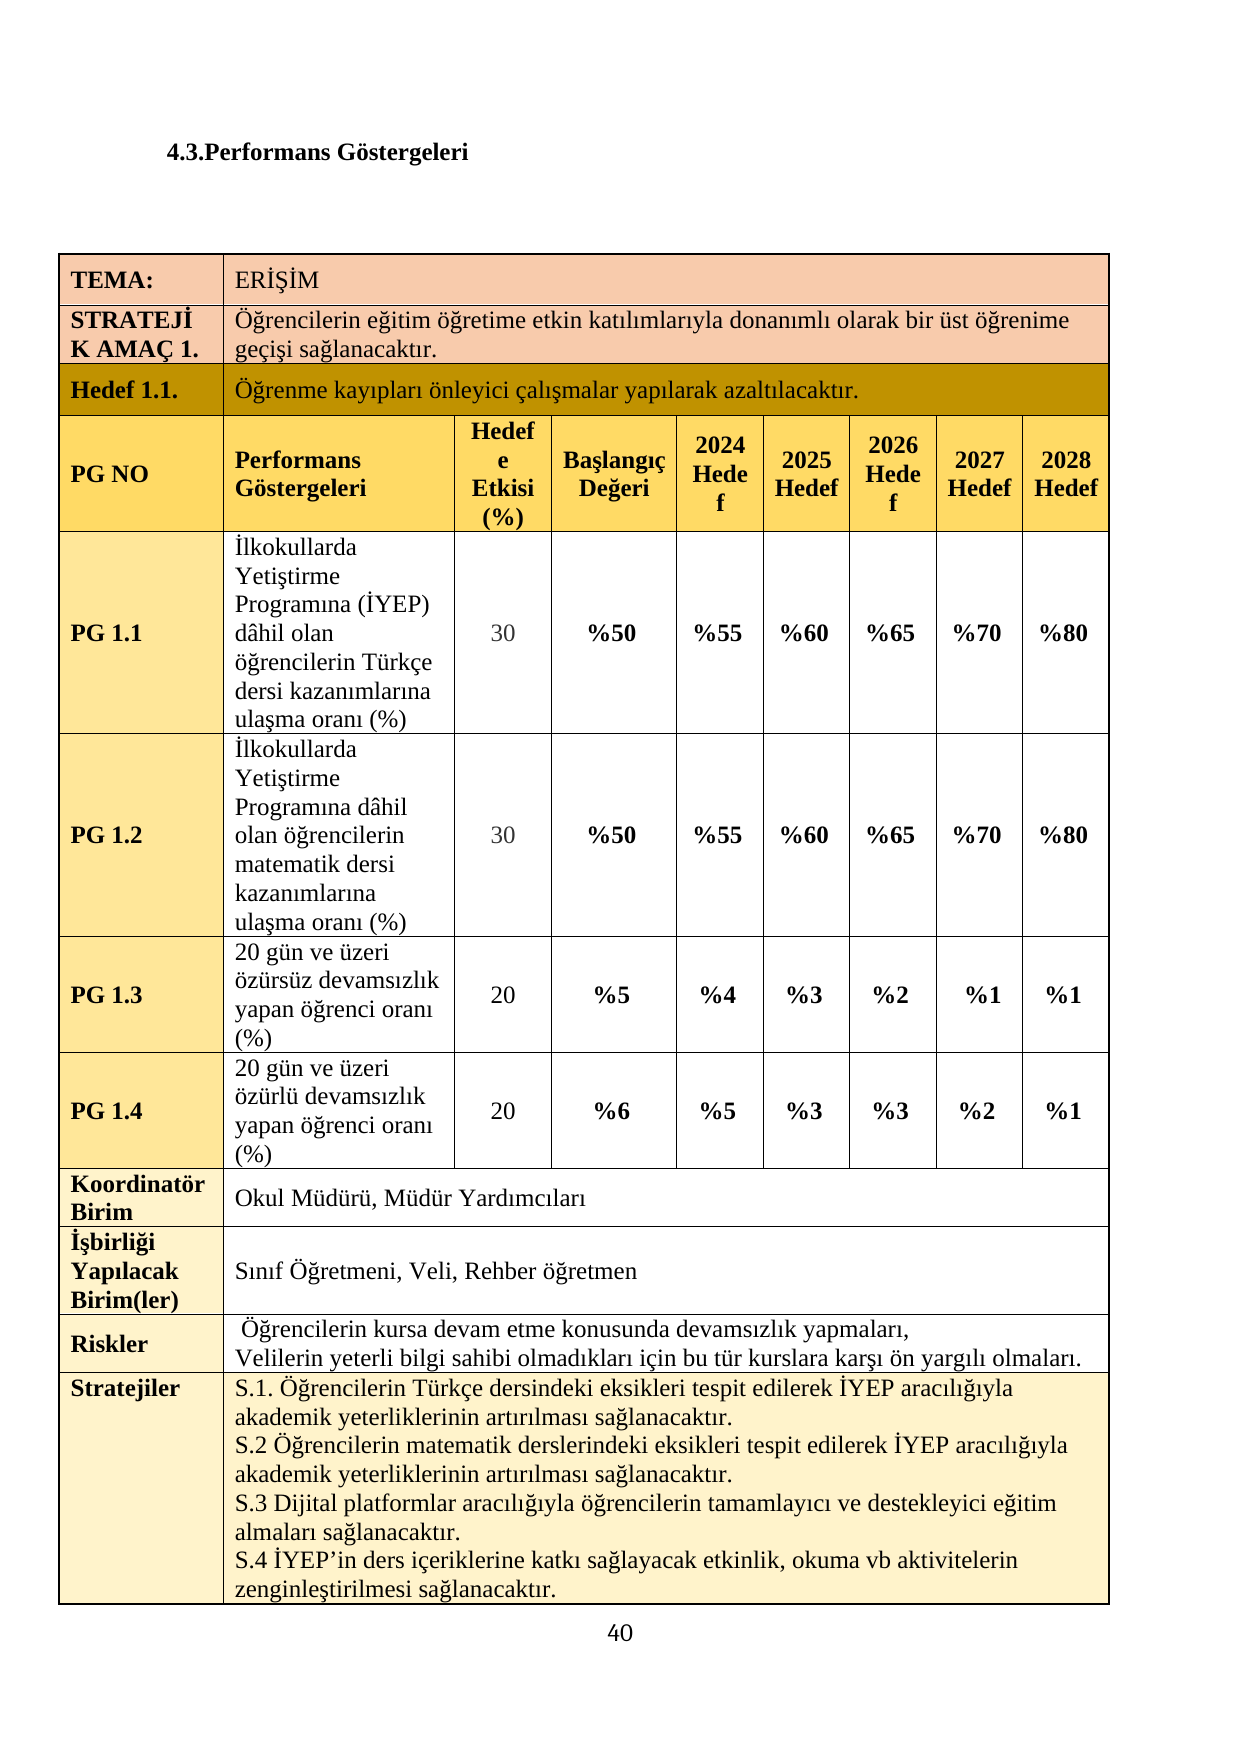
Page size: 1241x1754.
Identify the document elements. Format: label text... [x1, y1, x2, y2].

table_cell Koordinatör Birim [60, 1169, 223, 1226]
table_cell %50 [552, 532, 676, 733]
table_cell 2027 Hedef [937, 416, 1022, 531]
table_cell Riskler [60, 1315, 223, 1372]
table_cell 2026 Hedef [850, 416, 936, 531]
table_cell 20 gün ve üzeri özürsüz devamsızlık yapan öğrenci oranı (%) [224, 937, 454, 1052]
table_cell Öğrenme kayıpları önleyici çalışmalar yapılarak azaltılacaktır. [224, 364, 1108, 415]
table_cell 2024 Hedef [677, 416, 763, 531]
table_cell %5 [552, 937, 676, 1052]
table_cell Performans Göstergeleri [224, 416, 454, 531]
table_cell PG 1.3 [60, 937, 223, 1052]
table_cell PG NO [60, 416, 223, 531]
table_cell %2 [937, 1053, 1022, 1168]
table_cell Hedef 1.1. [60, 364, 223, 415]
table_cell %3 [764, 937, 849, 1052]
table_cell %55 [677, 532, 763, 733]
table_cell %60 [764, 734, 849, 936]
table_cell %4 [677, 937, 763, 1052]
table_cell 20 [455, 1053, 551, 1168]
text 4.3.Performans Göstergeleri [48, 137, 1198, 166]
table_cell %65 [850, 532, 936, 733]
table_cell %1 [937, 937, 1022, 1052]
table_cell PG 1.4 [60, 1053, 223, 1168]
table_cell Stratejiler [60, 1373, 223, 1603]
table_header ERİŞİM [224, 255, 1108, 304]
table_cell İlkokullarda Yetiştirme Programına dâhil olan öğrencilerin matematik dersi kazanımlarına ulaşma oranı (%) [224, 734, 454, 936]
table_cell STRATEJİK AMAÇ 1. [60, 306, 223, 363]
table_cell Öğrencilerin kursa devam etme konusunda devamsızlık yapmaları, Velilerin yeterli bilgi sahibi olmadıkları için bu tür kurslara karşı ön yargılı olmaları. [224, 1315, 1108, 1372]
table_cell İlkokullarda Yetiştirme Programına (İYEP) dâhil olan öğrencilerin Türkçe dersi kazanımlarına ulaşma oranı (%) [224, 532, 454, 733]
table_cell %65 [850, 734, 936, 936]
table_cell %2 [850, 937, 936, 1052]
table_cell PG 1.2 [60, 734, 223, 936]
table_cell 2028 Hedef [1023, 416, 1108, 531]
table_cell %3 [764, 1053, 849, 1168]
table_cell Hedefe Etkisi (%) [455, 416, 551, 531]
table_cell 20 gün ve üzeri özürlü devamsızlık yapan öğrenci oranı (%) [224, 1053, 454, 1168]
table_cell %1 [1023, 1053, 1108, 1168]
table_cell %50 [552, 734, 676, 936]
table_cell %55 [677, 734, 763, 936]
table_cell %5 [677, 1053, 763, 1168]
table_cell %6 [552, 1053, 676, 1168]
table_cell %60 [764, 532, 849, 733]
table_cell 20 [455, 937, 551, 1052]
table_cell Başlangıç Değeri [552, 416, 676, 531]
table_cell 30 [455, 734, 551, 936]
table_cell 30 [455, 532, 551, 733]
table_cell Öğrencilerin eğitim öğretime etkin katılımlarıyla donanımlı olarak bir üst öğrenime geçişi sağlanacaktır. [224, 306, 1108, 363]
table_cell %80 [1023, 532, 1108, 733]
table_cell %80 [1023, 734, 1108, 936]
table_cell PG 1.1 [60, 532, 223, 733]
table_cell Sınıf Öğretmeni, Veli, Rehber öğretmen [224, 1227, 1108, 1313]
table_cell %3 [850, 1053, 936, 1168]
table_cell Okul Müdürü, Müdür Yardımcıları [224, 1169, 1108, 1226]
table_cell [224, 1373, 1108, 1603]
table_header TEMA: [60, 255, 223, 304]
table_cell 2025 Hedef [764, 416, 849, 531]
table_cell %1 [1023, 937, 1108, 1052]
table_cell %70 [937, 532, 1022, 733]
table_cell %70 [937, 734, 1022, 936]
table_cell İşbirliği Yapılacak Birim(ler) [60, 1227, 223, 1313]
